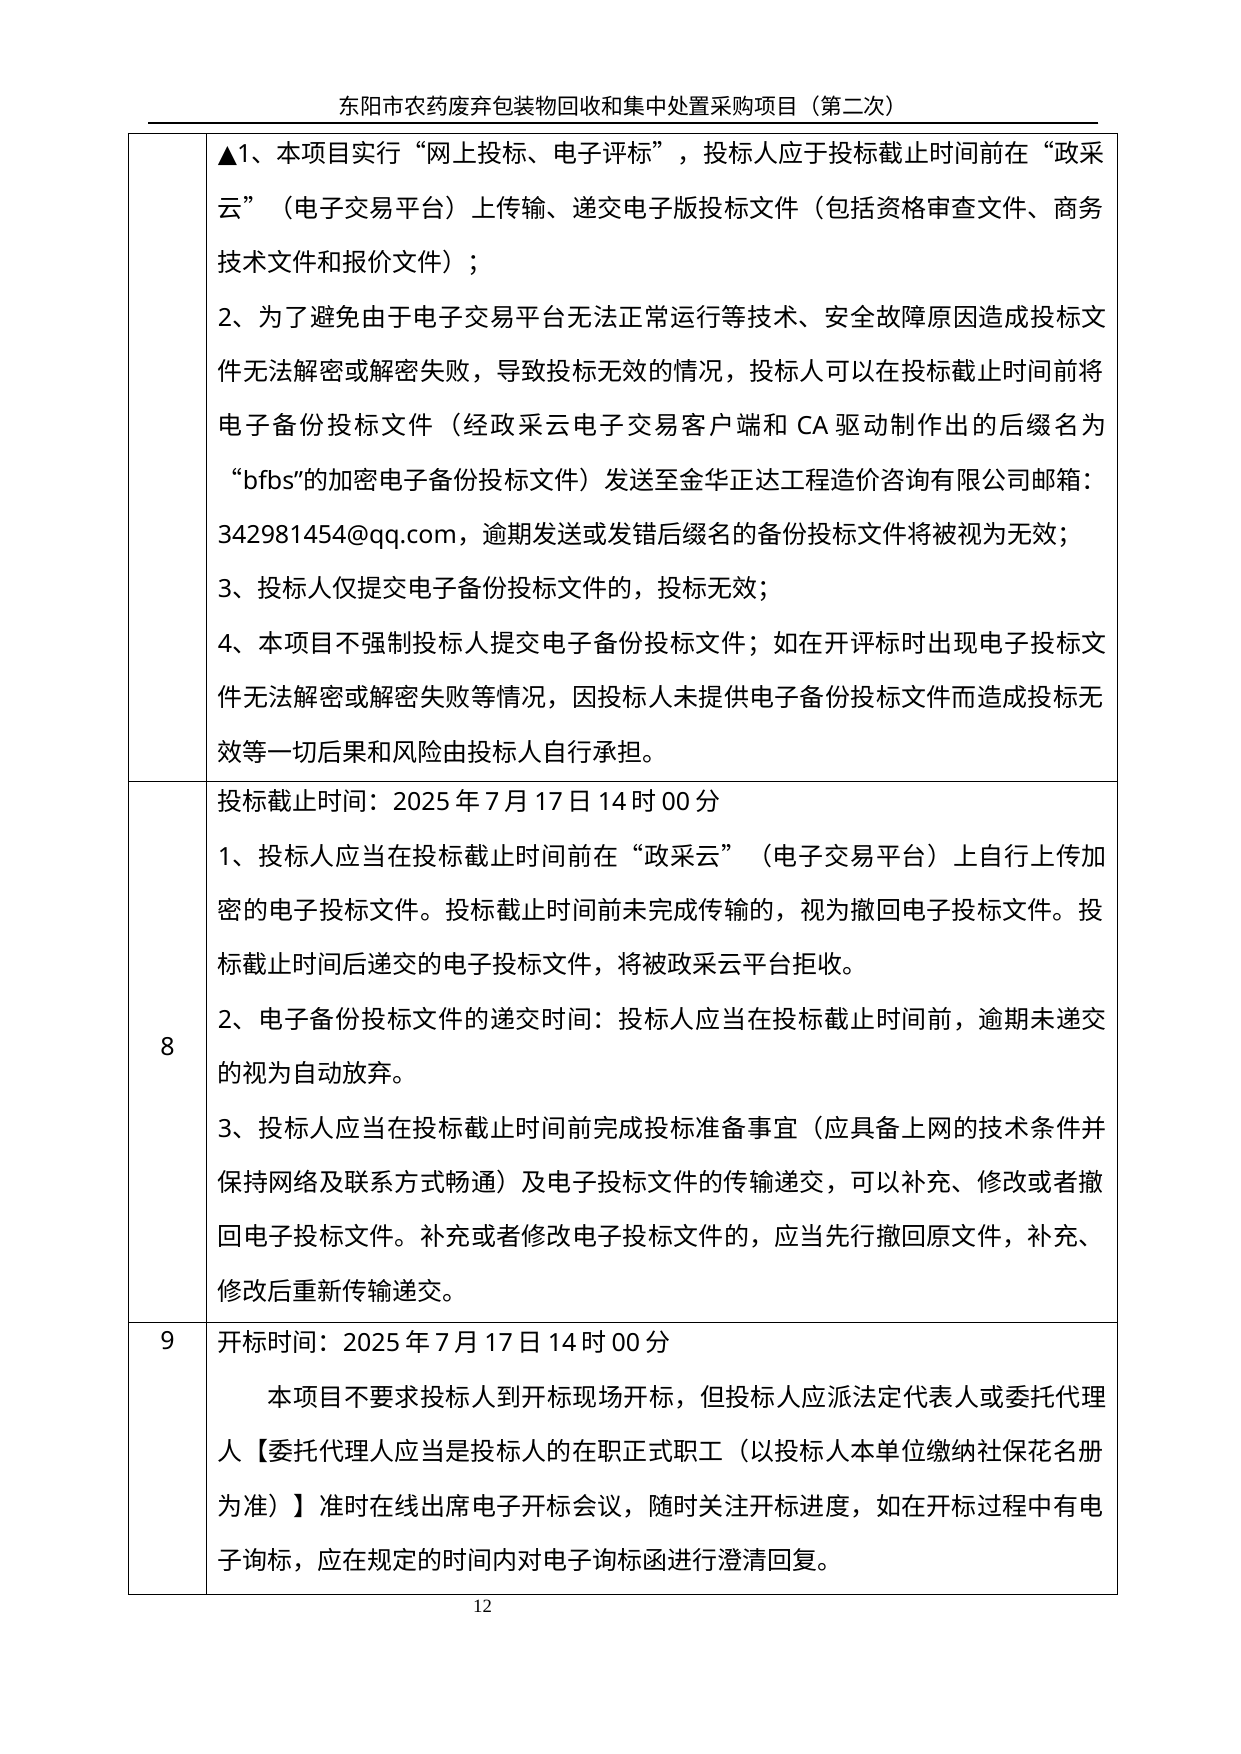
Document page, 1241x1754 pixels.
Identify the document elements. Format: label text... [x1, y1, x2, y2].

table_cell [207, 134, 1117, 781]
table_cell 9 [129, 1323, 206, 1594]
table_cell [207, 1323, 1117, 1594]
table_cell 8 [129, 782, 206, 1322]
table_cell 投标截止时间：2025年7月17日14时00分 1、投标人应当在投标截止时间前在“政采云”（电子交易平台）上自行上传加密的电子投标文件。投标截止时间前未完成传输的，视为撤回电子投标文件。投标截止时间后递交的电子投标文件，将被政采云平台拒收。 2、电子备份投标文件的递交时间：投标人应当在投标截止时间前，逾期未递交的视为自动放弃。 3、投标人应当在投标截止时间前完成投标准备事宜（应具备上网的技术条件并保持网络及联系方式畅通）及电子投标文件的传输递交，可以补充、修改或者撤回电子投标文件。补充或者修改电子投标文件的，应当先行撤回原文件，补充、修改后重新传输递交。 [207, 782, 1117, 1322]
table_cell 7 [129, 134, 206, 781]
